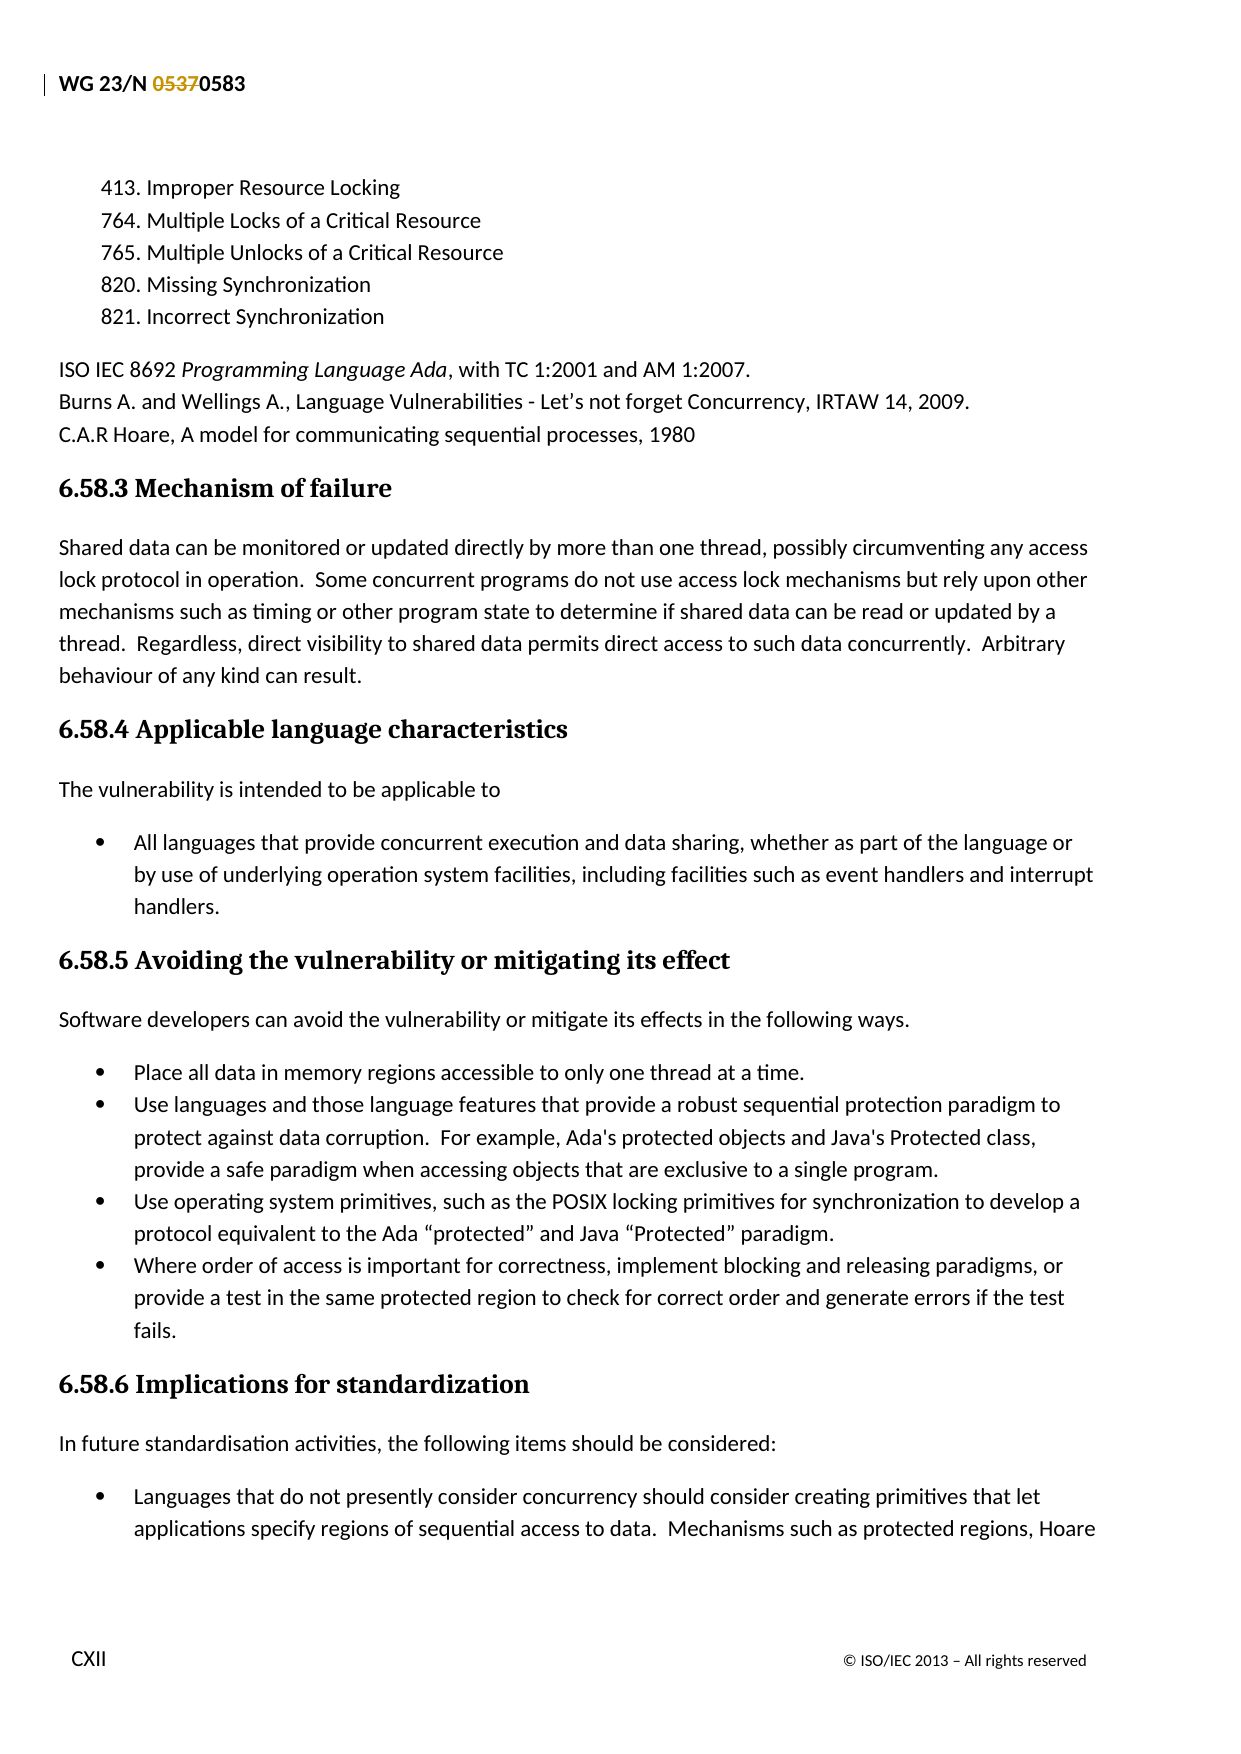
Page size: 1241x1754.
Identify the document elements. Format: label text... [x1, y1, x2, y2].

text 821. Incorrect Synchronization [101, 302, 1099, 330]
list Where order of access is important for correctness, implement blocking and releasing paradigms, or provide a test in the same protected region to check for correct order and generate errors if the test fails. [96, 1251, 1099, 1344]
text In future standardisation activities, the following items should be considered: [58, 1429, 1099, 1457]
text Software developers can avoid the vulnerability or mitigate its effects in the following ways. [58, 1005, 1099, 1033]
subtitle 6.58.3 Mechanism of failure [58, 473, 1099, 504]
text The vulnerability is intended to be applicable to [58, 775, 1099, 803]
list Use operating system primitives, such as the POSIX locking primitives for synchronization to develop a protocol equivalent to the Ada “protected” and Java “Protected” paradigm. [96, 1187, 1099, 1247]
text 413. Improper Resource Locking [101, 173, 1099, 202]
text 765. Multiple Unlocks of a Critical Resource [101, 238, 1099, 266]
list Use languages and those language features that provide a robust sequential protection paradigm to protect against data corruption. For example, Ada's protected objects and Java's Protected class, provide a safe paradigm when accessing objects that are exclusive to a single program. [96, 1090, 1099, 1183]
text Burns A. and Wellings A., Language Vulnerabilities - Let’s not forget Concurrency, IRTAW 14, 2009. [58, 387, 1099, 416]
list Place all data in memory regions accessible to only one thread at a time. [96, 1058, 1099, 1086]
subtitle 6.58.6 Implications for standardization [58, 1369, 1099, 1400]
subtitle 6.58.5 Avoiding the vulnerability or mitigating its effect [58, 945, 1099, 976]
text Shared data can be monitored or updated directly by more than one thread, possibly circumventing any access lock protocol in operation. Some concurrent programs do not use access lock mechanisms but rely upon other mechanisms such as timing or other program state to determine if shared data can be read or updated by a thread. Regardless, direct visibility to shared data permits direct access to such data concurrently. Arbitrary behaviour of any kind can result. [58, 533, 1099, 689]
text ISO IEC 8692 Programming Language Ada, with TC 1:2001 and AM 1:2007. [58, 355, 1099, 383]
subtitle 6.58.4 Applicable language characteristics [58, 714, 1099, 746]
list All languages that provide concurrent execution and data sharing, whether as part of the language or by use of underlying operation system facilities, including facilities such as event handlers and interrupt handlers. [96, 828, 1099, 920]
text 820. Missing Synchronization [101, 270, 1099, 298]
text 764. Multiple Locks of a Critical Resource [101, 206, 1099, 234]
text C.A.R Hoare, A model for communicating sequential processes, 1980 [58, 420, 1099, 448]
